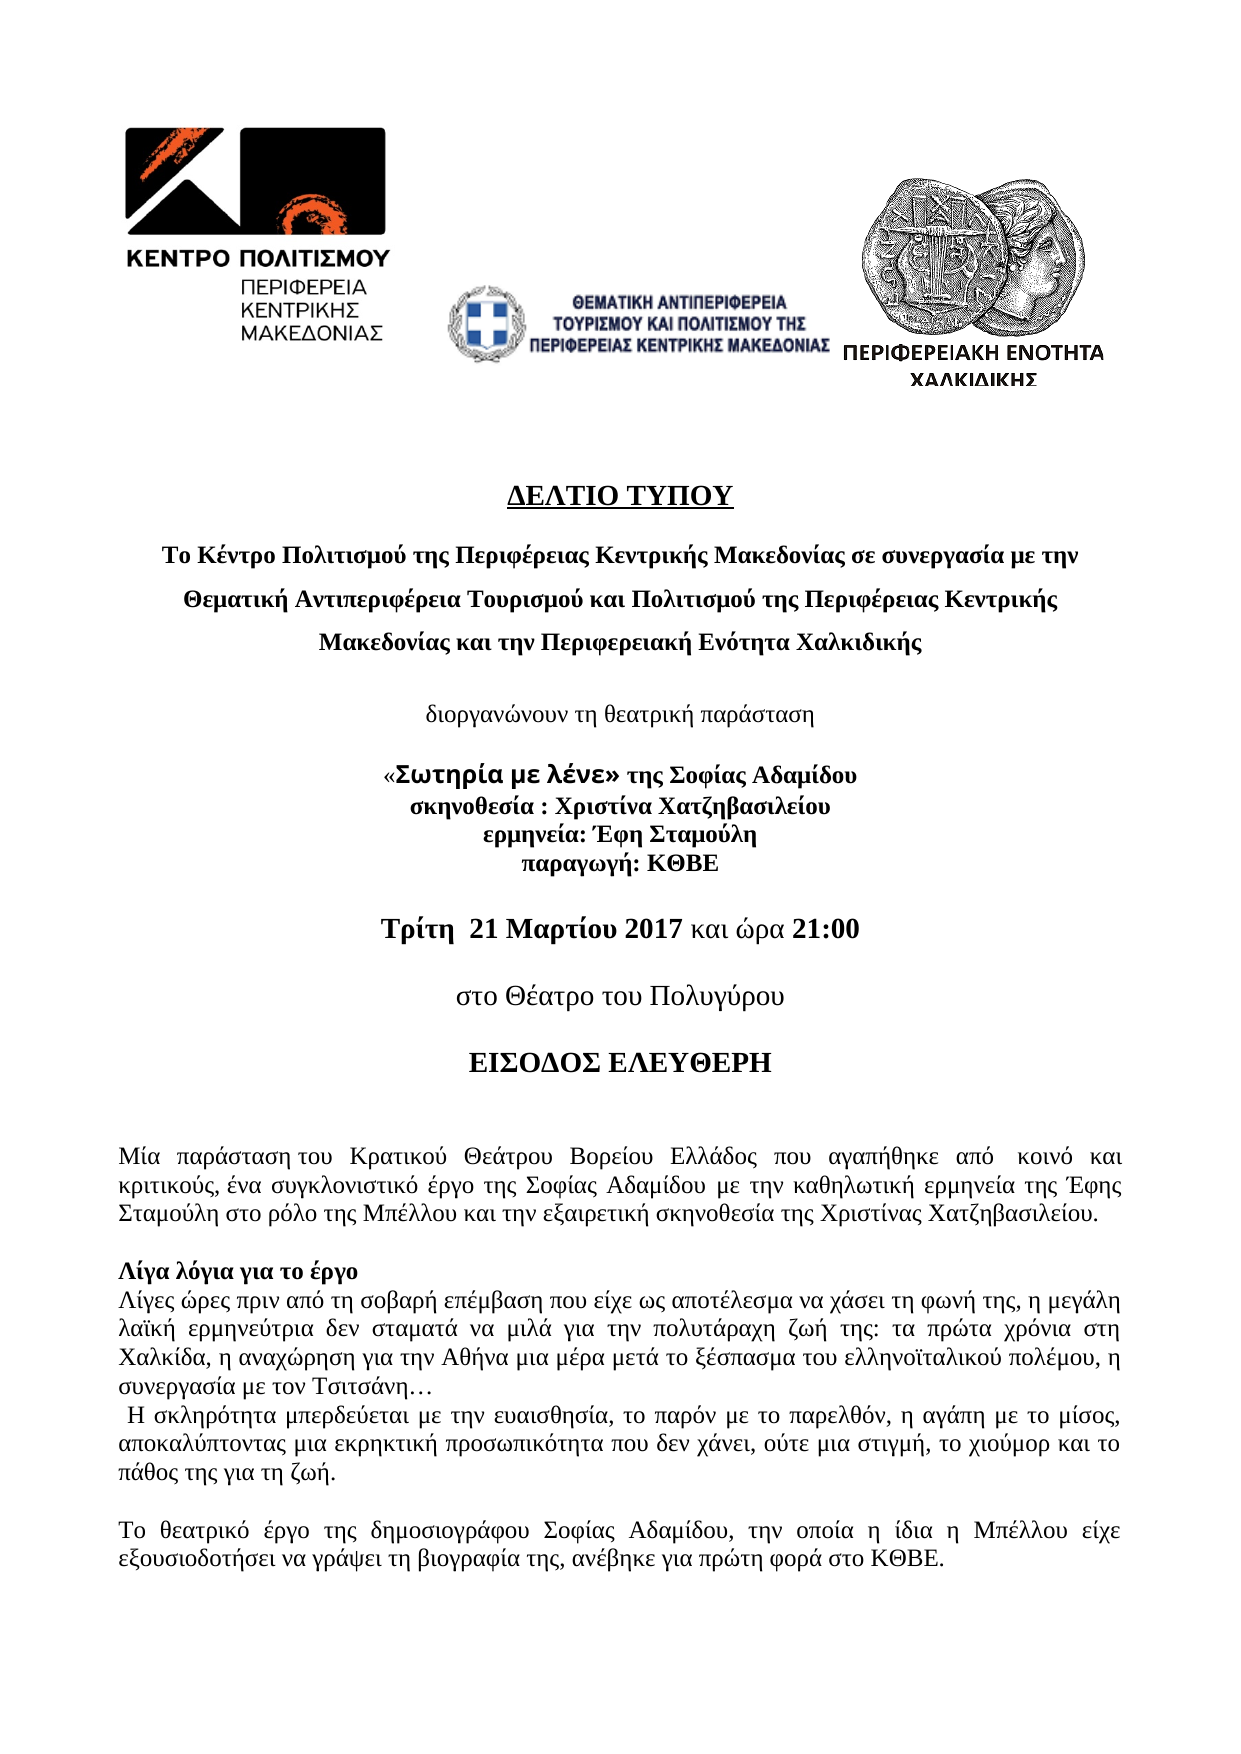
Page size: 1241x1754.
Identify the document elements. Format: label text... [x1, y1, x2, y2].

text παραγωγή: ΚΘΒΕ [118, 848, 1122, 877]
text Το Κέντρο Πολιτισμού της Περιφέρειας Κεντρικής Μακεδονίας σε συνεργασία με την Θεματική Αντιπεριφέρεια Τουρισμού και Πολιτισμού της Περιφέρειας Κεντρικής Μακεδονίας και την Περιφερειακή Ενότητα Χαλκιδικής [118, 541, 1122, 656]
text Το θεατρικό έργο της δημοσιογράφου Σοφίας Αδαμίδου, την οποία η ίδια η Μπέλλου είχε εξουσιοδοτήσει να γράψει τη βιογραφία της, ανέβηκε για πρώτη φορά στο ΚΘΒΕ. [118, 1515, 1122, 1572]
text «Σωτηρία με λένε» της Σοφίας Αδαμίδου [118, 757, 1122, 791]
text Η σκληρότητα μπερδεύεται με την ευαισθησία, το παρόν με το παρελθόν, η αγάπη με το μίσος, αποκαλύπτοντας μια εκρηκτική προσωπικότητα που δεν χάνει, ούτε μια στιγμή, το χιούμορ και το πάθος της για τη ζωή. [118, 1400, 1122, 1486]
text σκηνοθεσία : Χριστίνα Χατζηβασιλείου [118, 791, 1122, 819]
text Μία παράσταση του Κρατικού Θεάτρου Βορείου Ελλάδος που αγαπήθηκε από κοινό και κριτικούς, ένα συγκλονιστικό έργο της Σοφίας Αδαμίδου με την καθηλωτική ερμηνεία της Έφης Σταμούλη στο ρόλο της Μπέλλου και την εξαιρετική σκηνοθεσία της Χριστίνας Χατζηβασιλείου. [118, 1141, 1122, 1227]
text Λίγες ώρες πριν από τη σοβαρή επέμβαση που είχε ως αποτέλεσμα να χάσει τη φωνή της, η μεγάλη λαϊκή ερμηνεύτρια δεν σταματά να μιλά για την πολυτάραχη ζωή της: τα πρώτα χρόνια στη Χαλκίδα, η αναχώρηση για την Αθήνα μια μέρα μετά το ξέσπασμα του ελληνοϊταλικού πολέμου, η συνεργασία με τον Τσιτσάνη… [118, 1285, 1122, 1400]
text ΔΕΛΤΙΟ ΤΥΠΟΥ [118, 478, 1122, 511]
text ΕΙΣΟΔΟΣ ΕΛΕΥΘΕΡΗ [118, 1045, 1122, 1079]
picture [77, 59, 1104, 386]
text Τρίτη 21 Μαρτίου 2017 και ώρα 21:00 [118, 911, 1122, 944]
text διοργανώνουν τη θεατρική παράσταση [118, 699, 1122, 728]
text στο Θέατρο του Πολυγύρου [118, 978, 1122, 1012]
text Λίγα λόγια για το έργο [118, 1256, 1122, 1285]
text ερμηνεία: Έφη Σταμούλη [118, 819, 1122, 848]
